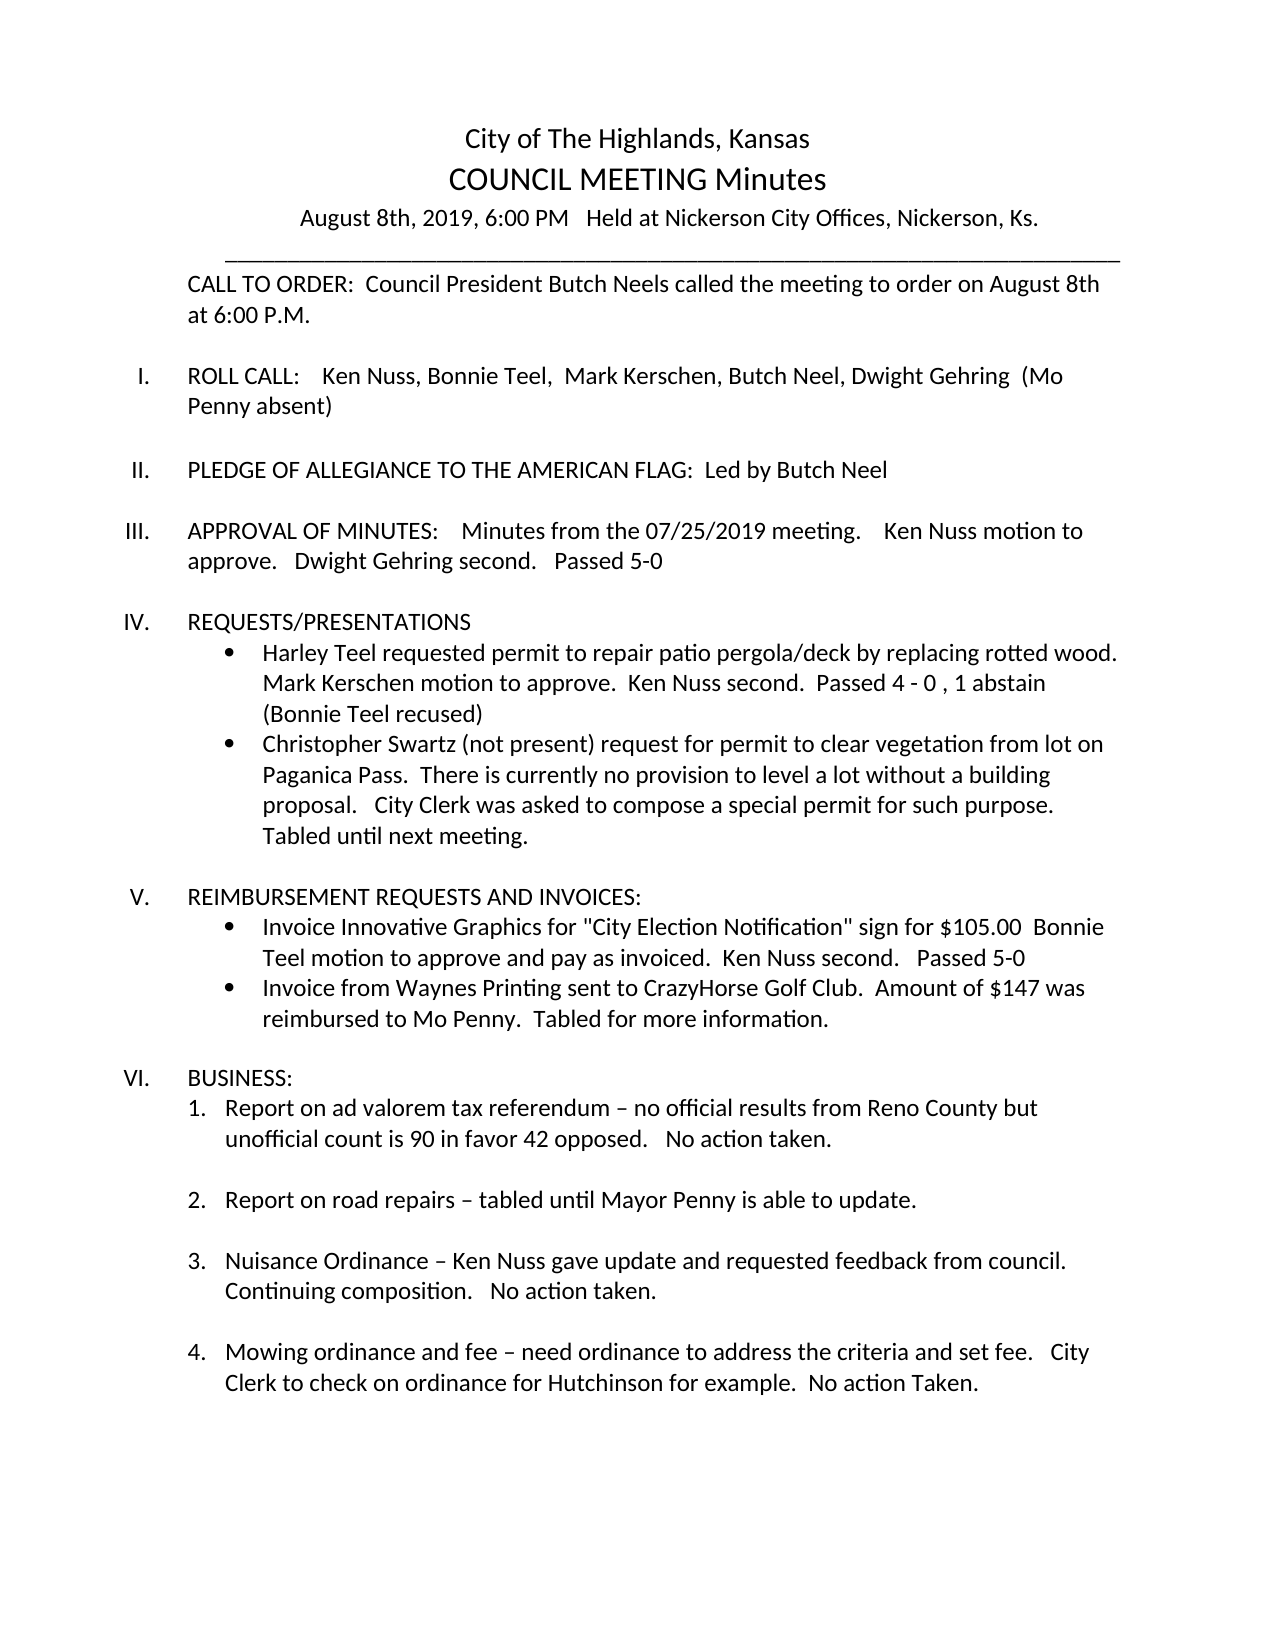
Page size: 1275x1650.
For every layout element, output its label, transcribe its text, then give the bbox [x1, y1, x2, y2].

list Invoice Innovative Graphics for "City Election Notification" sign for $105.00 Bonnie Teel motion to approve and pay as invoiced. Ken Nuss second. Passed 5-0 [225, 912, 1125, 973]
text ________________________________________________________________________ [150, 235, 1125, 266]
text August 8th, 2019, 6:00 PM Held at Nickerson City Offices, Nickerson, Ks. [225, 202, 1125, 233]
text COUNCIL MEETING Minutes [150, 158, 1125, 199]
list Report on ad valorem tax referendum – no official results from Reno County but unofficial count is 90 in favor 42 opposed. No action taken. [187, 1092, 1125, 1153]
list PLEDGE OF ALLEGIANCE TO THE AMERICAN FLAG: Led by Butch Neel [150, 454, 1125, 484]
text City of The Highlands, Kansas [150, 120, 1125, 156]
list ROLL CALL: Ken Nuss, Bonnie Teel, Mark Kerschen, Butch Neel, Dwight Gehring (Mo Penny absent) [150, 360, 1125, 421]
list CALL TO ORDER: Council President Butch Neels called the meeting to order on August 8th at 6:00 P.M. [187, 268, 1125, 329]
list Mowing ordinance and fee – need ordinance to address the criteria and set fee. City Clerk to check on ordinance for Hutchinson for example. No action Taken. [187, 1336, 1125, 1397]
list Report on road repairs – tabled until Mayor Penny is able to update. [187, 1184, 1125, 1214]
list REQUESTS/PRESENTATIONS [150, 606, 1125, 637]
list Invoice from Waynes Printing sent to CrazyHorse Golf Club. Amount of $147 was reimbursed to Mo Penny. Tabled for more information. [225, 973, 1125, 1034]
list Christopher Swartz (not present) request for permit to clear vegetation from lot on Paganica Pass. There is currently no provision to level a lot without a building proposal. City Clerk was asked to compose a special permit for such purpose. Tabled until next meeting. [225, 728, 1125, 851]
list Nuisance Ordinance – Ken Nuss gave update and requested feedback from council. Continuing composition. No action taken. [187, 1245, 1125, 1306]
list APPROVAL OF MINUTES: Minutes from the 07/25/2019 meeting. Ken Nuss motion to approve. Dwight Gehring second. Passed 5-0 [150, 515, 1125, 576]
list BUSINESS: [150, 1062, 1125, 1092]
list Harley Teel requested permit to repair patio pergola/deck by replacing rotted wood. Mark Kerschen motion to approve. Ken Nuss second. Passed 4 - 0 , 1 abstain (Bonnie Teel recused) [225, 637, 1125, 728]
list REIMBURSEMENT REQUESTS AND INVOICES: [150, 881, 1125, 912]
